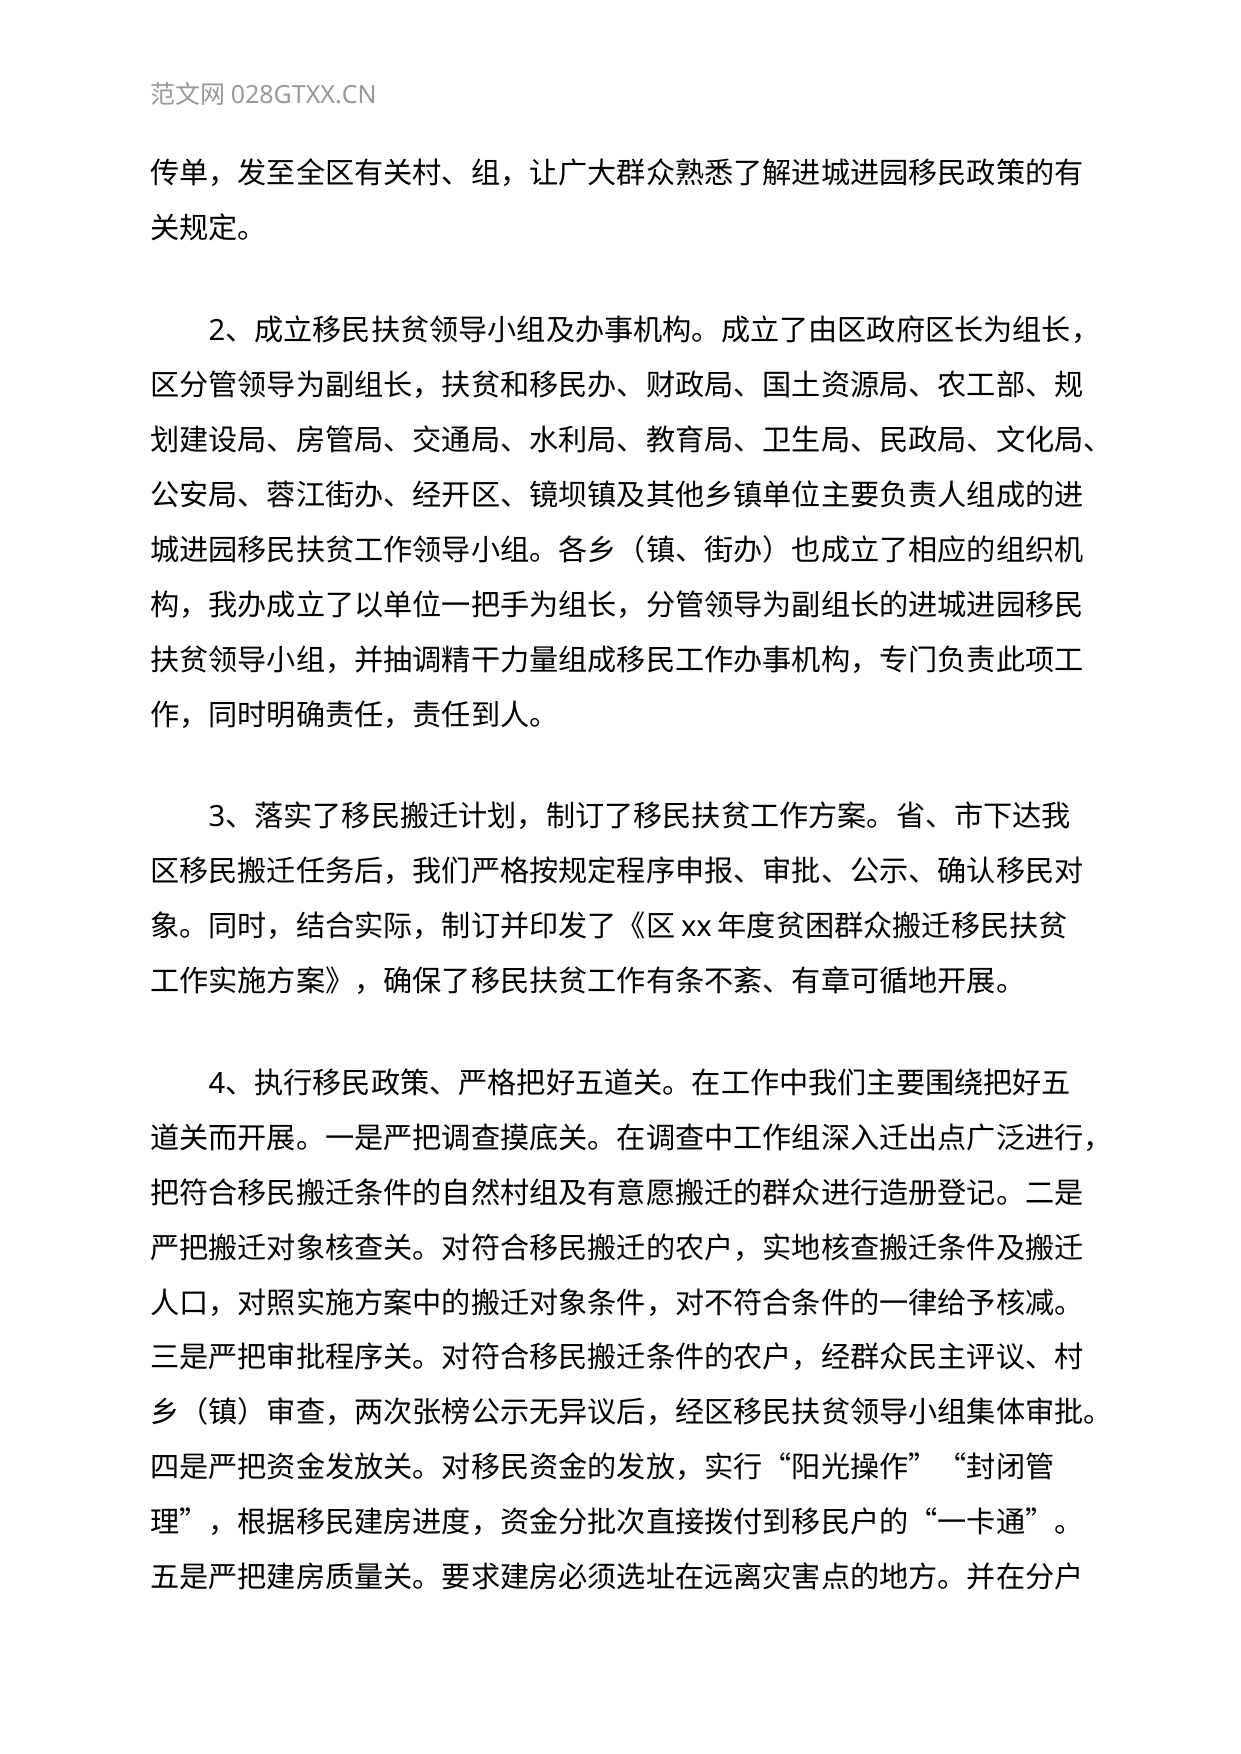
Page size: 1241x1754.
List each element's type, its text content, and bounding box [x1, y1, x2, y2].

text 3、落实了移民搬迁计划，制订了移民扶贫工作方案。省、市下达我区移民搬迁任务后，我们严格按规定程序申报、审批、公示、确认移民对象。同时，结合实际，制订并印发了《区xx年度贫困群众搬迁移民扶贫工作实施方案》，确保了移民扶贫工作有条不紊、有章可循地开展。 [150, 793, 1090, 1000]
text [150, 150, 1090, 247]
text 2、成立移民扶贫领导小组及办事机构。成立了由区政府区长为组长，区分管领导为副组长，扶贫和移民办、财政局、国土资源局、农工部、规划建设局、房管局、交通局、水利局、教育局、卫生局、民政局、文化局、公安局、蓉江街办、经开区、镜坝镇及其他乡镇单位主要负责人组成的进城进园移民扶贫工作领导小组。各乡（镇、街办）也成立了相应的组织机构，我办成立了以单位一把手为组长，分管领导为副组长的进城进园移民扶贫领导小组，并抽调精干力量组成移民工作办事机构，专门负责此项工作，同时明确责任，责任到人。 [150, 307, 1090, 733]
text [150, 1059, 1090, 1596]
